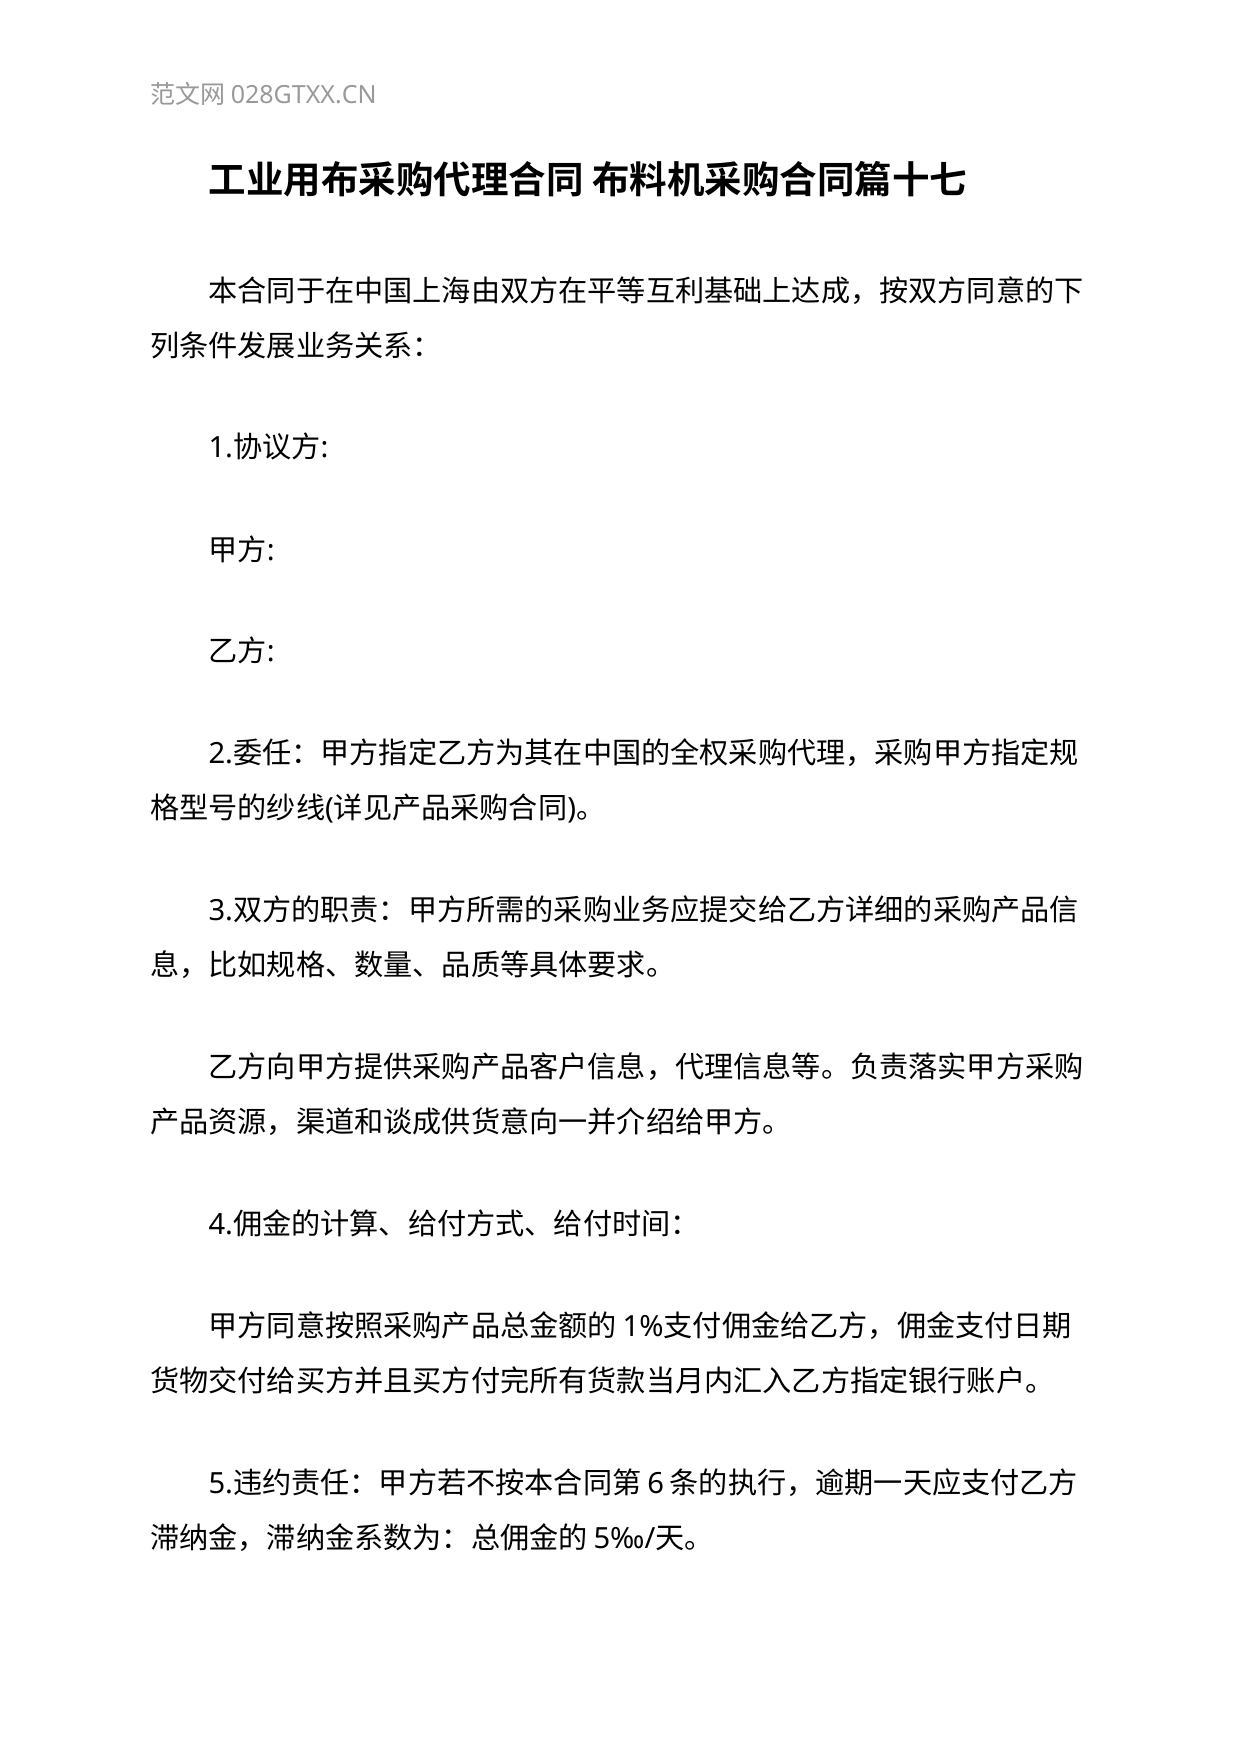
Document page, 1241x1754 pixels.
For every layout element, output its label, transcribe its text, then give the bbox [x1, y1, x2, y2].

text 2.委任：甲方指定乙方为其在中国的全权采购代理，采购甲方指定规格型号的纱线(详见产品采购合同)。 [150, 730, 1090, 827]
text 乙方向甲方提供采购产品客户信息，代理信息等。负责落实甲方采购产品资源，渠道和谈成供货意向一并介绍给甲方。 [150, 1044, 1090, 1141]
text 1.协议方: [150, 424, 1090, 466]
text 3.双方的职责：甲方所需的采购业务应提交给乙方详细的采购产品信息，比如规格、数量、品质等具体要求。 [150, 887, 1090, 984]
text 甲方同意按照采购产品总金额的1%支付佣金给乙方，佣金支付日期货物交付给买方并且买方付完所有货款当月内汇入乙方指定银行账户。 [150, 1302, 1090, 1400]
text 本合同于在中国上海由双方在平等互利基础上达成，按双方同意的下列条件发展业务关系： [150, 267, 1090, 364]
text 4.佣金的计算、给付方式、给付时间： [150, 1200, 1090, 1243]
text 工业用布采购代理合同 布料机采购合同篇十七 [150, 150, 1090, 204]
text 甲方: [150, 526, 1090, 568]
text 乙方: [150, 628, 1090, 670]
text 5.违约责任：甲方若不按本合同第6条的执行，逾期一天应支付乙方滞纳金，滞纳金系数为：总佣金的5‰/天。 [150, 1459, 1090, 1557]
